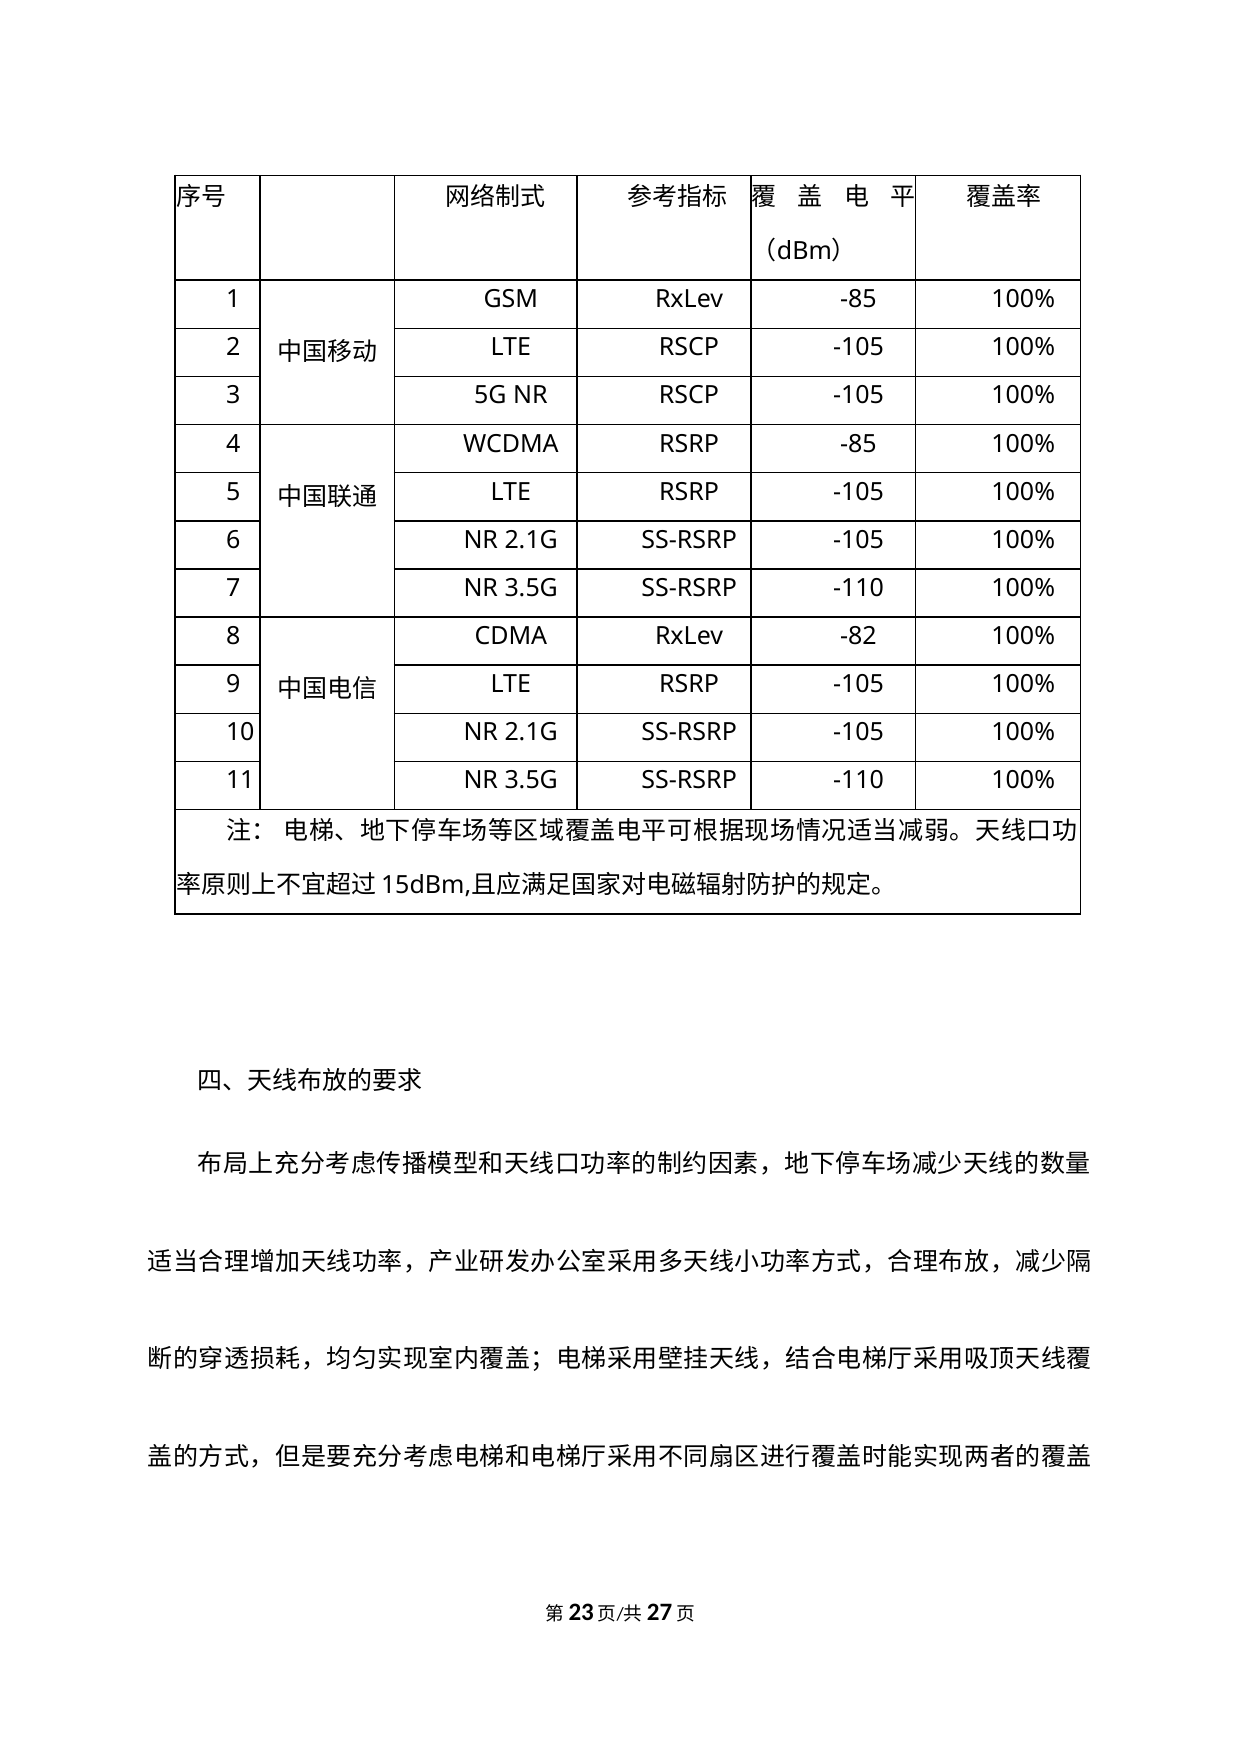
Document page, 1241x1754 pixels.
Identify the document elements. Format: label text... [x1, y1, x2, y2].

table_cell 6 [176, 522, 259, 568]
table_header 参考指标 [578, 176, 750, 279]
table_cell 100% [916, 377, 1080, 424]
table_cell WCDMA [395, 425, 576, 472]
table_cell LTE [395, 329, 576, 376]
table_cell 2 [176, 329, 259, 376]
table_cell LTE [395, 473, 576, 520]
table_cell 8 [176, 618, 259, 664]
table_cell SS-RSRP [578, 762, 750, 809]
table_cell RSCP [578, 377, 750, 424]
table_cell 11 [176, 762, 259, 809]
table_cell RSRP [578, 473, 750, 520]
table_cell RxLev [578, 281, 750, 327]
table_cell -82 [752, 618, 915, 664]
table_cell 100% [916, 618, 1080, 664]
table_header [261, 176, 394, 279]
table_header 覆盖电平（dBm） [752, 176, 915, 279]
table_cell 100% [916, 473, 1080, 520]
table_cell 中国联通 [261, 425, 394, 616]
table_cell RSRP [578, 425, 750, 472]
table_cell 4 [176, 425, 259, 472]
table_cell NR 2.1G [395, 714, 576, 761]
table_cell -85 [752, 281, 915, 327]
table_cell SS-RSRP [578, 522, 750, 568]
table_cell -105 [752, 377, 915, 424]
table_cell GSM [395, 281, 576, 327]
table_cell 100% [916, 762, 1080, 809]
table_cell NR 2.1G [395, 522, 576, 568]
table_cell -110 [752, 762, 915, 809]
table_cell SS-RSRP [578, 570, 750, 616]
table_cell -105 [752, 329, 915, 376]
table_cell 3 [176, 377, 259, 424]
table_cell NR 3.5G [395, 570, 576, 616]
table_cell 7 [176, 570, 259, 616]
table_cell 100% [916, 425, 1080, 472]
table_cell -105 [752, 714, 915, 761]
table_cell 100% [916, 714, 1080, 761]
table_cell 100% [916, 281, 1080, 327]
table_cell 注： 电梯、地下停车场等区域覆盖电平可根据现场情况适当减弱。天线口功率原则上不宜超过15dBm,且应满足国家对电磁辐射防护的规定。 [176, 810, 1080, 913]
table_header 序号 [176, 176, 259, 279]
table_cell CDMA [395, 618, 576, 664]
table_cell -105 [752, 473, 915, 520]
table_cell 100% [916, 329, 1080, 376]
table_cell 9 [176, 666, 259, 712]
table_cell 5G NR [395, 377, 576, 424]
table_cell 中国移动 [261, 281, 394, 424]
table_cell -105 [752, 522, 915, 568]
table_cell 100% [916, 666, 1080, 712]
table_header 网络制式 [395, 176, 576, 279]
table_cell RSRP [578, 666, 750, 712]
table_cell 10 [176, 714, 259, 761]
table_cell LTE [395, 666, 576, 712]
table_cell -105 [752, 666, 915, 712]
table_cell 5 [176, 473, 259, 520]
table_cell -85 [752, 425, 915, 472]
table_cell 1 [176, 281, 259, 327]
table_cell -110 [752, 570, 915, 616]
table_cell 100% [916, 570, 1080, 616]
table_cell RxLev [578, 618, 750, 664]
table_cell NR 3.5G [395, 762, 576, 809]
table_header 覆盖率 [916, 176, 1080, 279]
table_cell 中国电信 [261, 618, 394, 809]
table_cell 100% [916, 522, 1080, 568]
table_cell SS-RSRP [578, 714, 750, 761]
table_cell RSCP [578, 329, 750, 376]
text 四、天线布放的要求 [148, 1046, 1093, 1111]
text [148, 1129, 1093, 1487]
